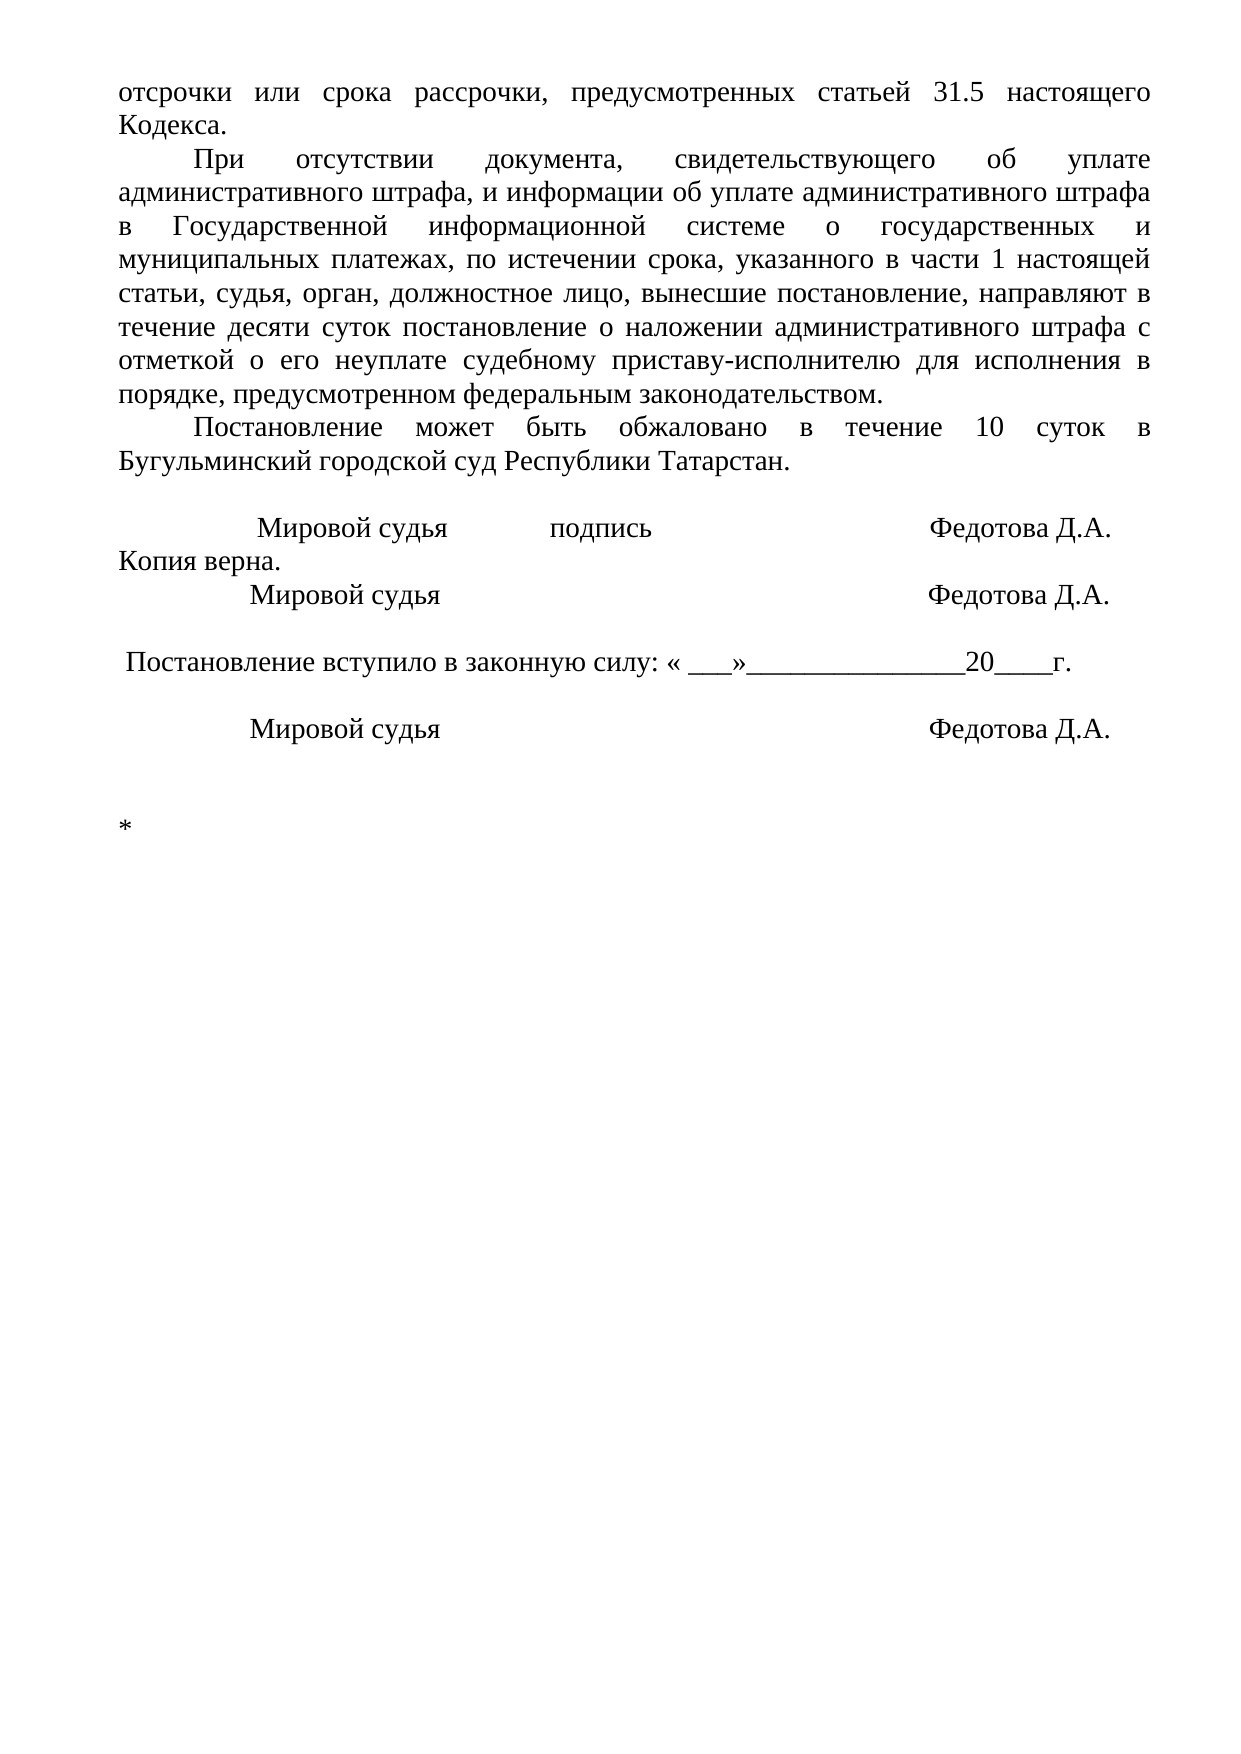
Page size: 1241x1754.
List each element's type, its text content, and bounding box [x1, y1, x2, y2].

text Мировой судья Федотова Д.А. [118, 711, 1152, 745]
text Постановление вступило в законную силу: « ___»_______________20____г. [118, 644, 1152, 678]
text * [118, 812, 1152, 844]
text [118, 74, 1152, 141]
text Копия верна. [118, 543, 1152, 577]
text При отсутствии документа, свидетельствующего об уплате административного штрафа, и информации об уплате административного штрафа в Государственной информационной системе о государственных и муниципальных платежах, по истечении срока, указанного в части 1 настоящей статьи, судья, орган, должностное лицо, вынесшие постановление, направляют в течение десяти суток постановление о наложении административного штрафа с отметкой о его неуплате судебному приставу-исполнителю для исполнения в порядке, предусмотренном федеральным законодательством. [118, 141, 1152, 409]
text Мировой судья подпись Федотова Д.А. [118, 510, 1152, 543]
text Мировой судья Федотова Д.А. [118, 577, 1152, 611]
text Постановление может быть обжаловано в течение 10 суток в Бугульминский городской суд Республики Татарстан. [118, 409, 1152, 476]
